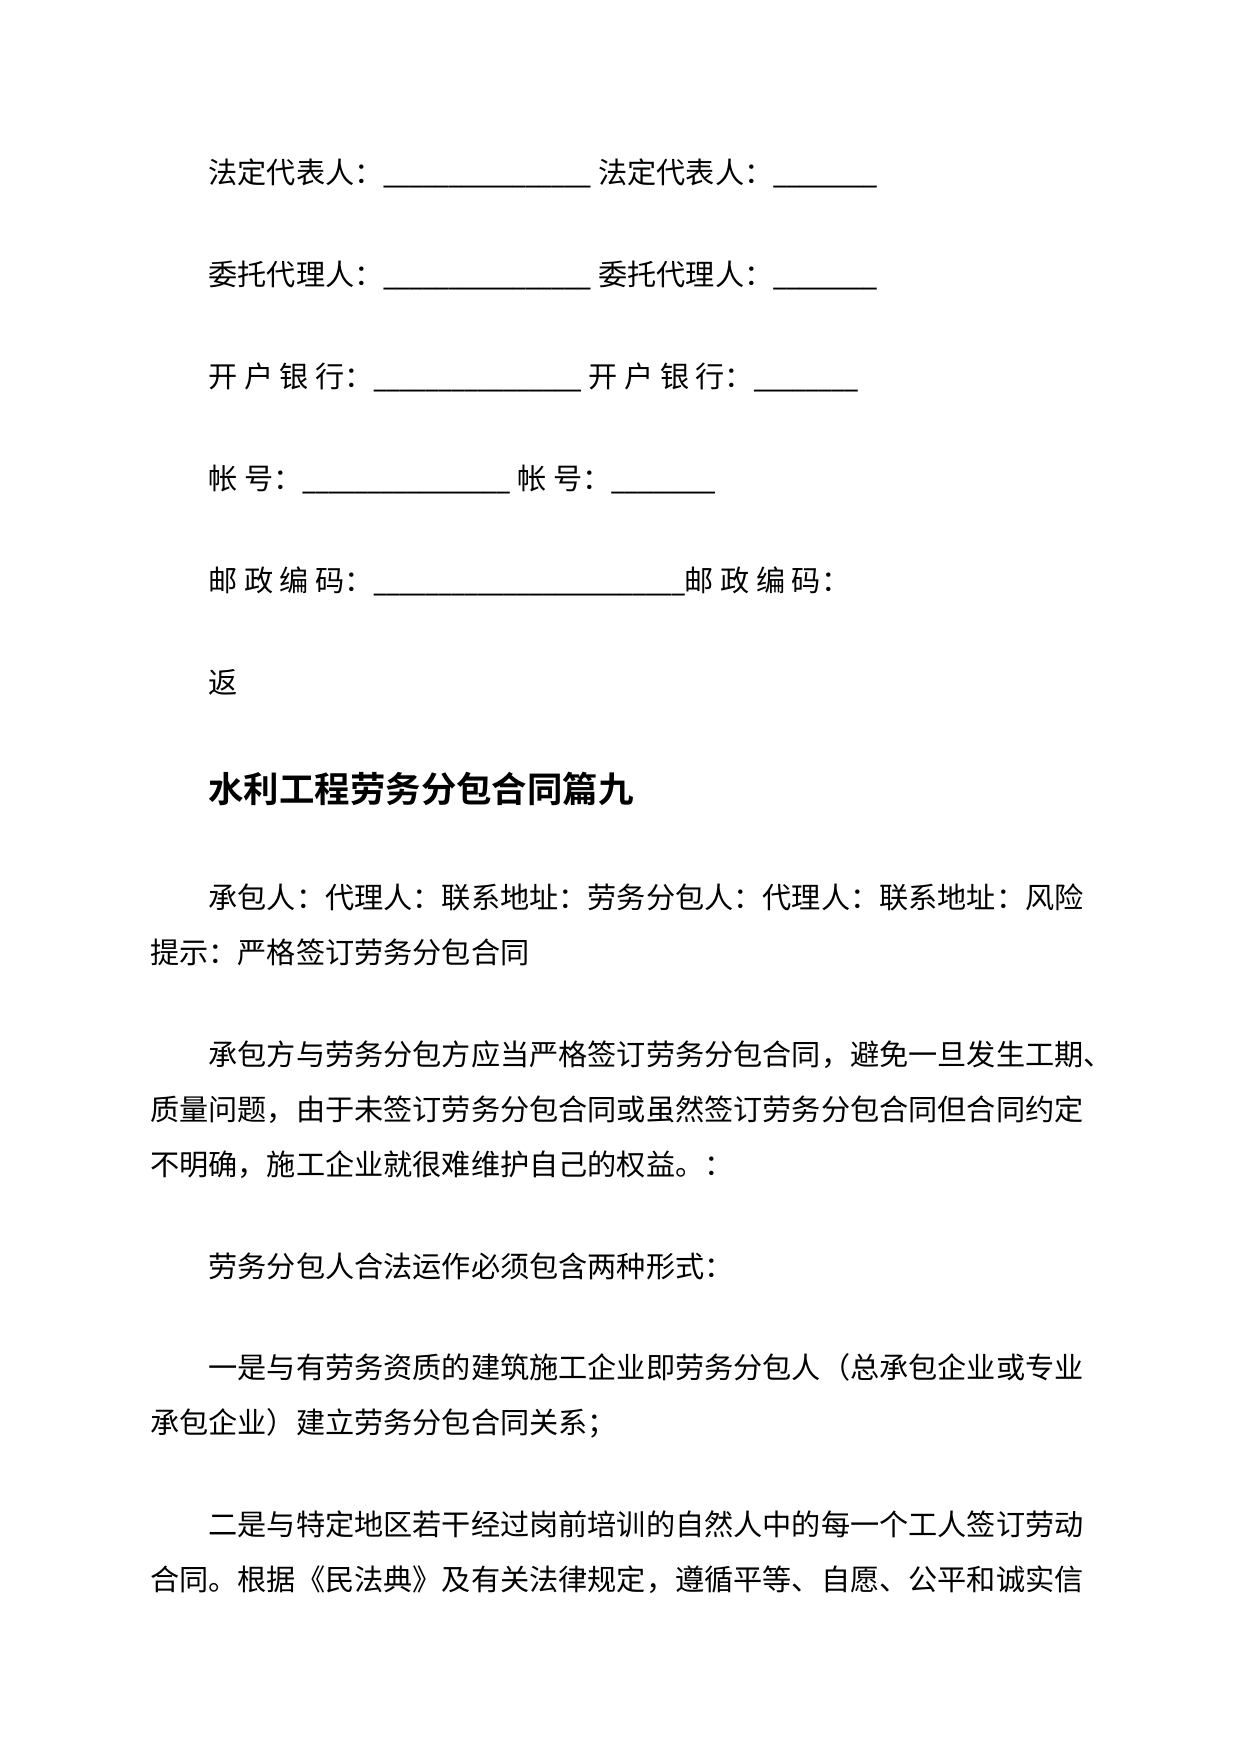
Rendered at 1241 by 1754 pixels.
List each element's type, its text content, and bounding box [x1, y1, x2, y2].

text 帐 号：________________ 帐 号：________ [150, 456, 1090, 498]
text 开 户 银 行：________________ 开 户 银 行：________ [150, 354, 1090, 396]
text 承包人：代理人：联系地址：劳务分包人：代理人：联系地址：风险提示：严格签订劳务分包合同 [150, 875, 1090, 972]
text 法定代表人：________________ 法定代表人：________ [150, 150, 1090, 192]
text 一是与有劳务资质的建筑施工企业即劳务分包人（总承包企业或专业承包企业）建立劳务分包合同关系； [150, 1345, 1090, 1442]
text 劳务分包人合法运作必须包含两种形式： [150, 1243, 1090, 1286]
text 委托代理人：________________ 委托代理人：________ [150, 252, 1090, 294]
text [150, 1502, 1090, 1599]
text 承包方与劳务分包方应当严格签订劳务分包合同，避免一旦发生工期、质量问题，由于未签订劳务分包合同或虽然签订劳务分包合同但合同约定不明确，施工企业就很难维护自己的权益。： [150, 1032, 1090, 1184]
text 邮 政 编 码：________________________邮 政 编 码： [150, 558, 1090, 600]
text 水利工程劳务分包合同篇九 [150, 762, 1090, 813]
text 返 [150, 660, 1090, 702]
